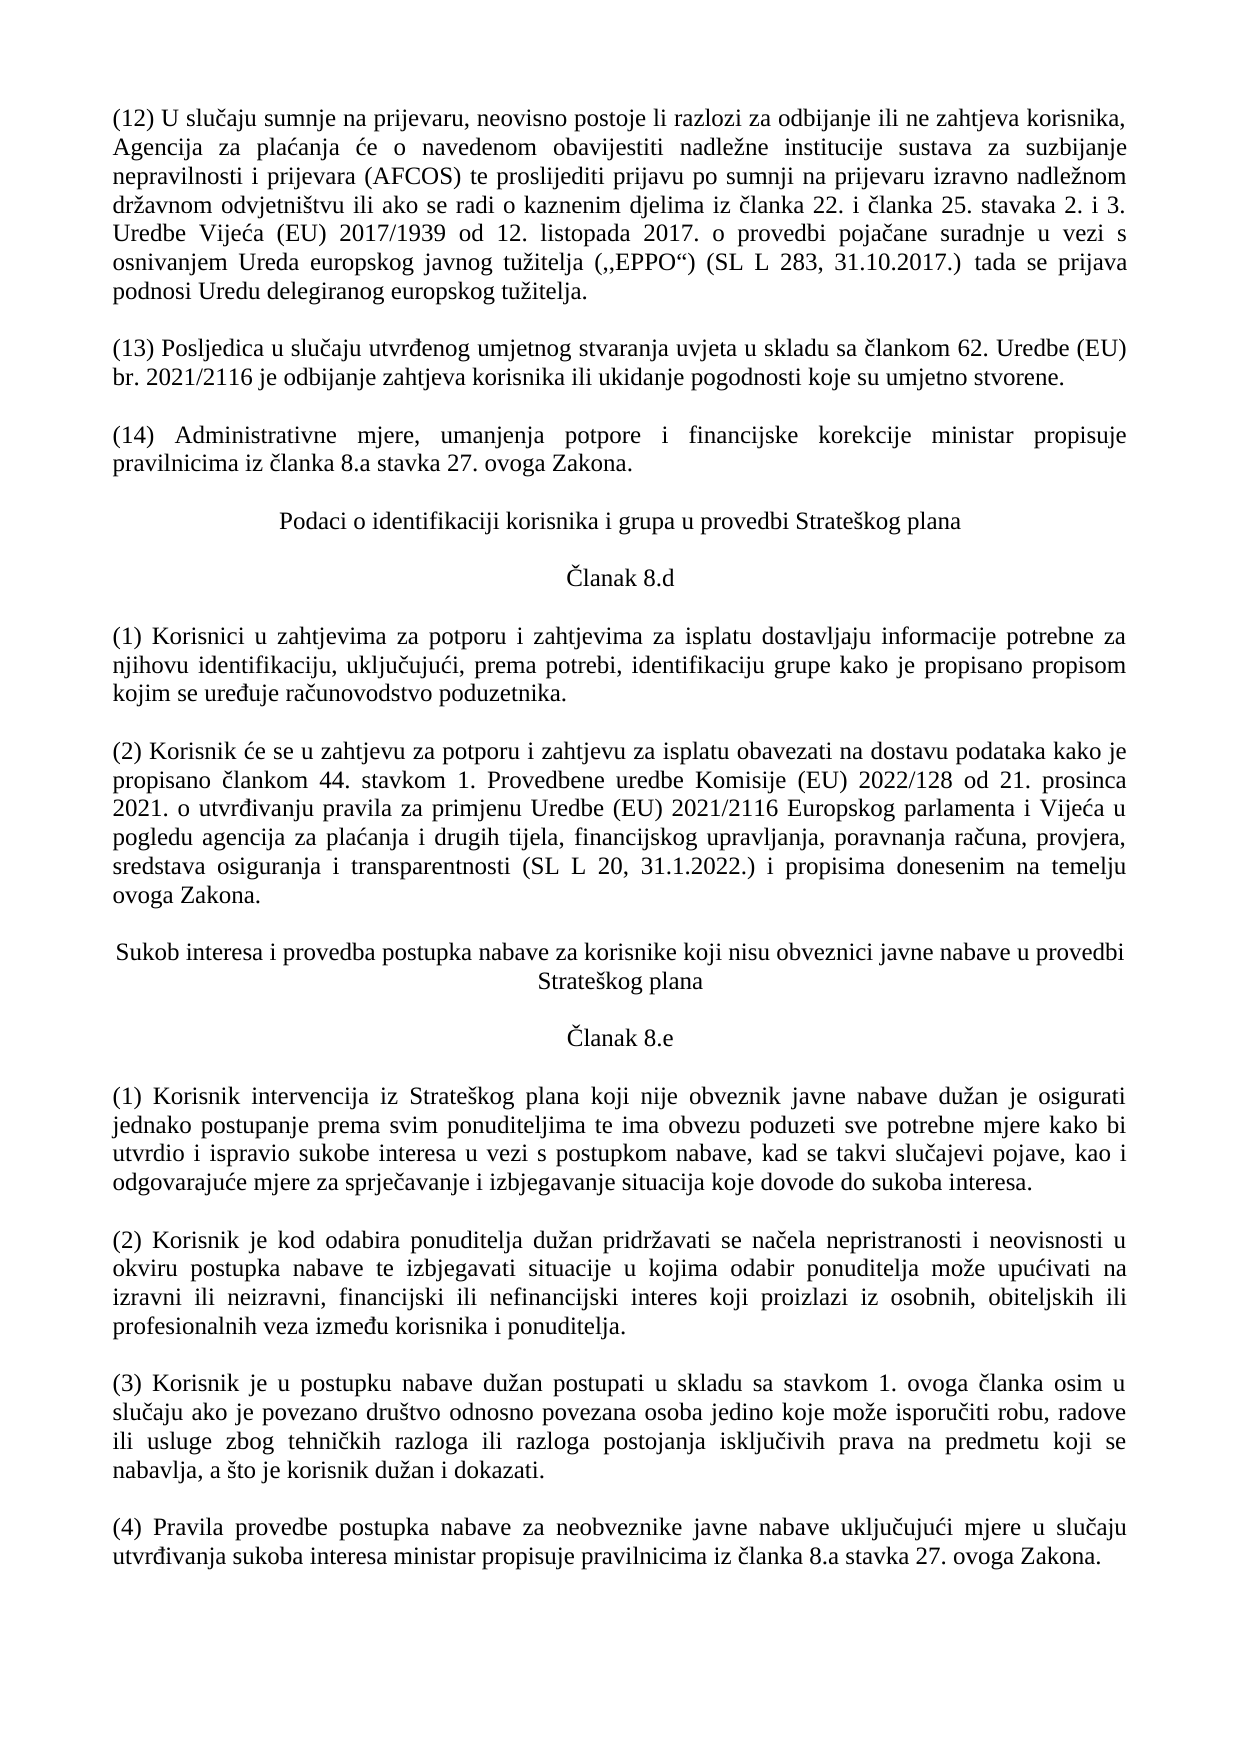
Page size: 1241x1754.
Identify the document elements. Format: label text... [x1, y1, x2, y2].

text (4) Pravila provedbe postupka nabave za neobveznike javne nabave uključujući mjere u slučaju utvrđivanja sukoba interesa ministar propisuje pravilnicima iz članka 8.a stavka 27. ovoga Zakona. [112, 1512, 1128, 1570]
text (12) U slučaju sumnje na prijevaru, neovisno postoje li razlozi za odbijanje ili ne zahtjeva korisnika, Agencija za plaćanja će o navedenom obavijestiti nadležne institucije sustava za suzbijanje nepravilnosti i prijevara (AFCOS) te proslijediti prijavu po sumnji na prijevaru izravno nadležnom državnom odvjetništvu ili ako se radi o kaznenim djelima iz članka 22. i članka 25. stavaka 2. i 3. Uredbe Vijeća (EU) 2017/1939 od 12. listopada 2017. o provedbi pojačane suradnje u vezi s osnivanjem Ureda europskog javnog tužitelja (,,EPPO“) (SL L 283, 31.10.2017.) tada se prijava podnosi Uredu delegiranog europskog tužitelja. [112, 103, 1128, 305]
text (14) Administrativne mjere, umanjenja potpore i financijske korekcije ministar propisuje pravilnicima iz članka 8.a stavka 27. ovoga Zakona. [112, 420, 1128, 477]
text (13) Posljedica u slučaju utvrđenog umjetnog stvaranja uvjeta u skladu sa člankom 62. Uredbe (EU) br. 2021/2116 je odbijanje zahtjeva korisnika ili ukidanje pogodnosti koje su umjetno stvorene. [112, 333, 1128, 391]
text Sukob interesa i provedba postupka nabave za korisnike koji nisu obveznici javne nabave u provedbi Strateškog plana [112, 937, 1128, 995]
text Podaci o identifikaciji korisnika i grupa u provedbi Strateškog plana [112, 506, 1128, 535]
text (3) Korisnik je u postupku nabave dužan postupati u skladu sa stavkom 1. ovoga članka osim u slučaju ako je povezano društvo odnosno povezana osoba jedino koje može isporučiti robu, radove ili usluge zbog tehničkih razloga ili razloga postojanja isključivih prava na predmetu koji se nabavlja, a što je korisnik dužan i dokazati. [112, 1368, 1128, 1483]
text Članak 8.d [112, 563, 1128, 592]
text (2) Korisnik je kod odabira ponuditelja dužan pridržavati se načela nepristranosti i neovisnosti u okviru postupka nabave te izbjegavati situacije u kojima odabir ponuditelja može upućivati na izravni ili neizravni, financijski ili nefinancijski interes koji proizlazi iz osobnih, obiteljskih ili profesionalnih veza između korisnika i ponuditelja. [112, 1225, 1128, 1340]
text (1) Korisnik intervencija iz Strateškog plana koji nije obveznik javne nabave dužan je osigurati jednako postupanje prema svim ponuditeljima te ima obvezu poduzeti sve potrebne mjere kako bi utvrdio i ispravio sukobe interesa u vezi s postupkom nabave, kad se takvi slučajevi pojave, kao i odgovarajuće mjere za sprječavanje i izbjegavanje situacija koje dovode do sukoba interesa. [112, 1081, 1128, 1196]
text Članak 8.e [112, 1023, 1128, 1052]
text (2) Korisnik će se u zahtjevu za potporu i zahtjevu za isplatu obavezati na dostavu podataka kako je propisano člankom 44. stavkom 1. Provedbene uredbe Komisije (EU) 2022/128 оd 21. prosinca 2021. o utvrđivanju pravila za primjenu Uredbe (EU) 2021/2116 Europskog parlamenta i Vijeća u pogledu agencija za plaćanja i drugih tijela, financijskog upravljanja, poravnanja računa, provjera, sredstava osiguranja i transparentnosti (SL L 20, 31.1.2022.) i propisima donesenim na temelju ovoga Zakona. [112, 736, 1128, 908]
text (1) Korisnici u zahtjevima za potporu i zahtjevima za isplatu dostavljaju informacije potrebne za njihovu identifikaciju, uključujući, prema potrebi, identifikaciju grupe kako je propisano propisom kojim se uređuje računovodstvo poduzetnika. [112, 621, 1128, 707]
